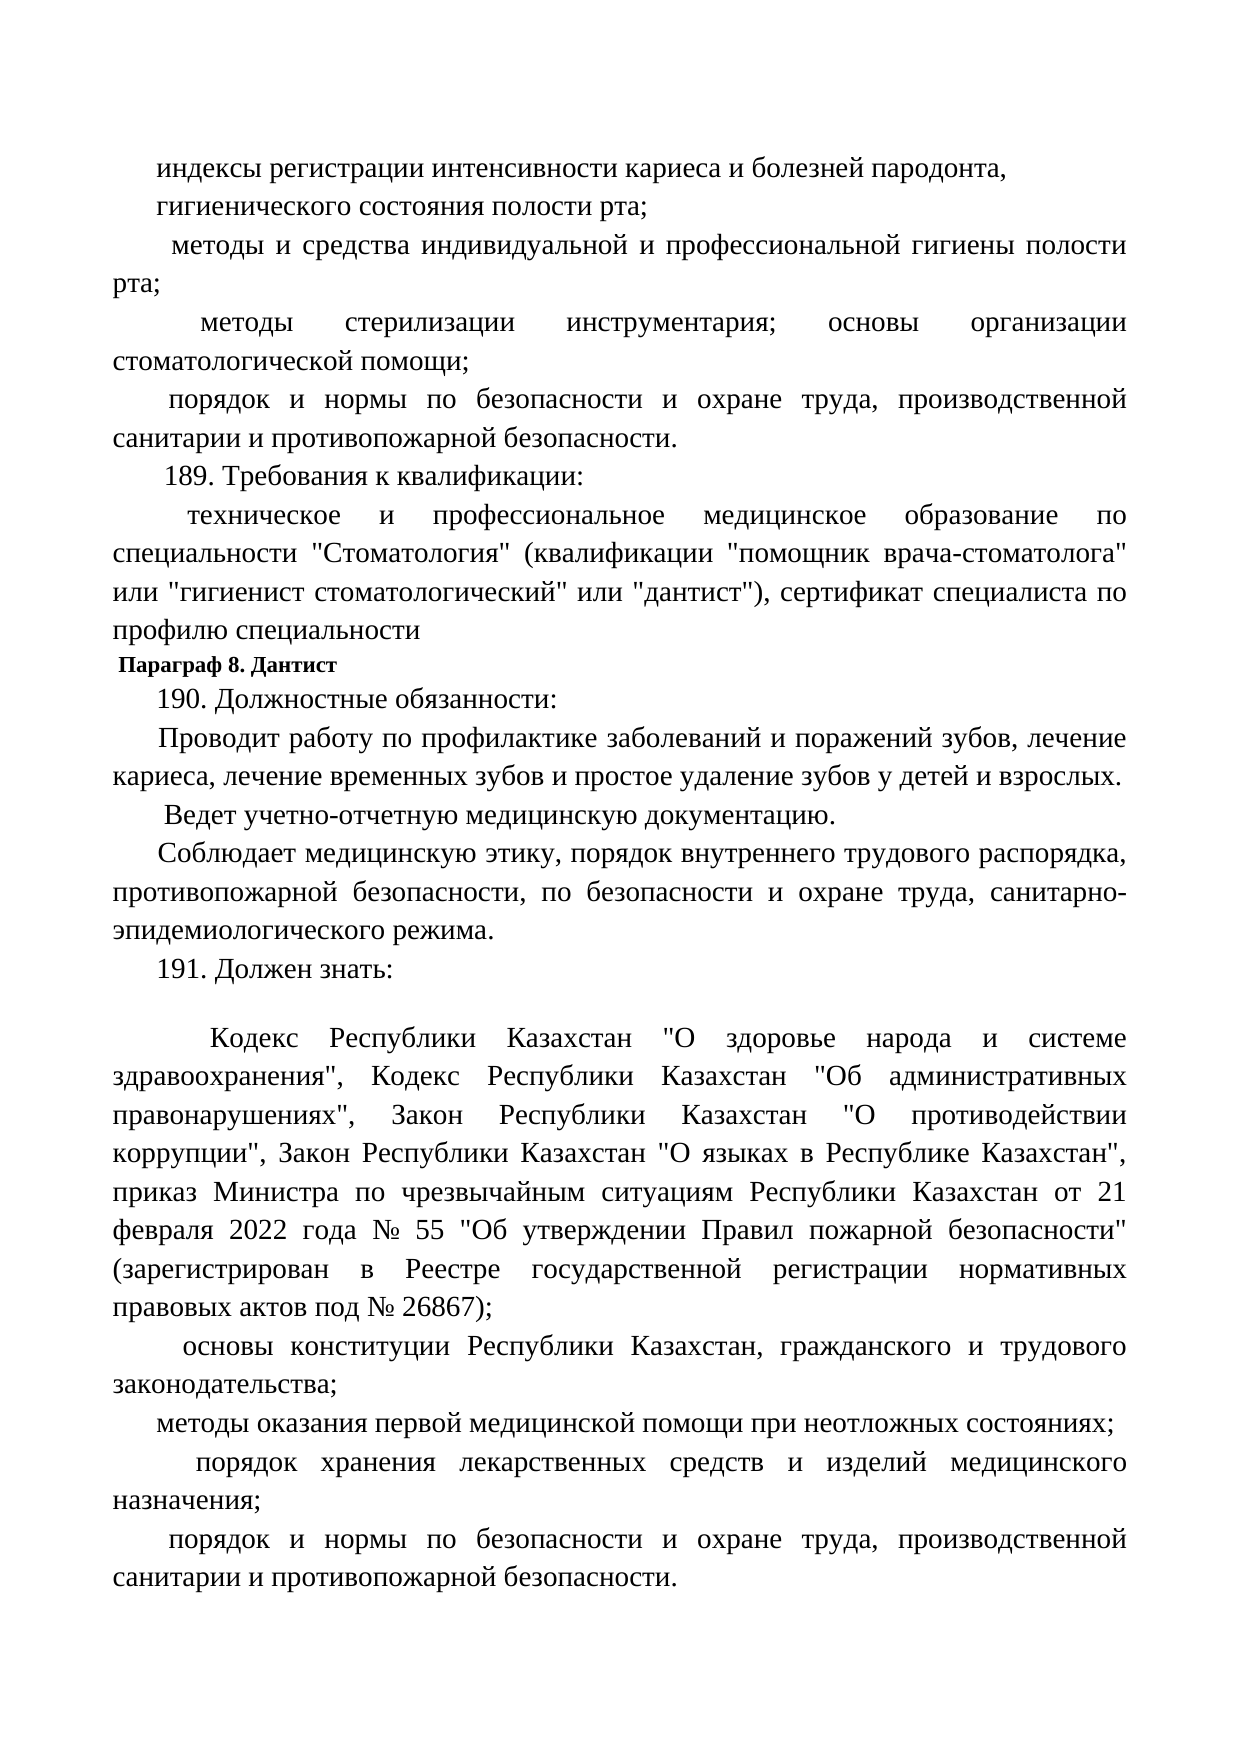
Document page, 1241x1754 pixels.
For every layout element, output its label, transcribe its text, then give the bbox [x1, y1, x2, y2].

text 191. Должен знать: [112, 951, 1128, 984]
text методы и средства индивидуальной и профессиональной гигиены полости рта; [112, 227, 1128, 299]
text порядок и нормы по безопасности и охране труда, производственной санитарии и противопожарной безопасности. [112, 1521, 1128, 1593]
text индексы регистрации интенсивности кариеса и болезней пародонта, [112, 150, 1128, 183]
text методы оказания первой медицинской помощи при неотложных состояниях; [112, 1405, 1128, 1439]
text порядок и нормы по безопасности и охране труда, производственной санитарии и противопожарной безопасности. [112, 381, 1128, 453]
text Соблюдает медицинскую этику, порядок внутреннего трудового распорядка, противопожарной безопасности, по безопасности и охране труда, санитарно-эпидемиологического режима. [112, 835, 1128, 946]
text гигиенического состояния полости рта; [112, 188, 1128, 222]
text порядок хранения лекарственных средств и изделий медицинского назначения; [112, 1444, 1128, 1516]
text основы конституции Республики Казахстан, гражданского и трудового законодательства; [112, 1328, 1128, 1400]
text 189. Требования к квалификации: [112, 458, 1128, 492]
text Проводит работу по профилактике заболеваний и поражений зубов, лечение кариеса, лечение временных зубов и простое удаление зубов у детей и взрослых. [112, 720, 1128, 792]
text Ведет учетно-отчетную медицинскую документацию. [112, 797, 1128, 830]
text методы стерилизации инструментария; основы организации стоматологической помощи; [112, 304, 1128, 376]
text Кодекс Республики Казахстан "О здоровье народа и системе здравоохранения", Кодекс Республики Казахстан "Об административных правонарушениях", Закон Республики Казахстан "О противодействии коррупции", Закон Республики Казахстан "О языках в Республике Казахстан", приказ Министра по чрезвычайным ситуациям Республики Казахстан от 21 февраля 2022 года № 55 "Об утверждении Правил пожарной безопасности" (зарегистрирован в Реестре государственной регистрации нормативных правовых актов под № 26867); [112, 1020, 1128, 1323]
text Параграф 8. Дантист [112, 651, 1128, 677]
text 190. Должностные обязанности: [112, 681, 1128, 715]
text техническое и профессиональное медицинское образование по специальности "Стоматология" (квалификации "помощник врача-стоматолога" или "гигиенист стоматологический" или "дантист"), сертификат специалиста по профилю специальности [112, 497, 1128, 646]
